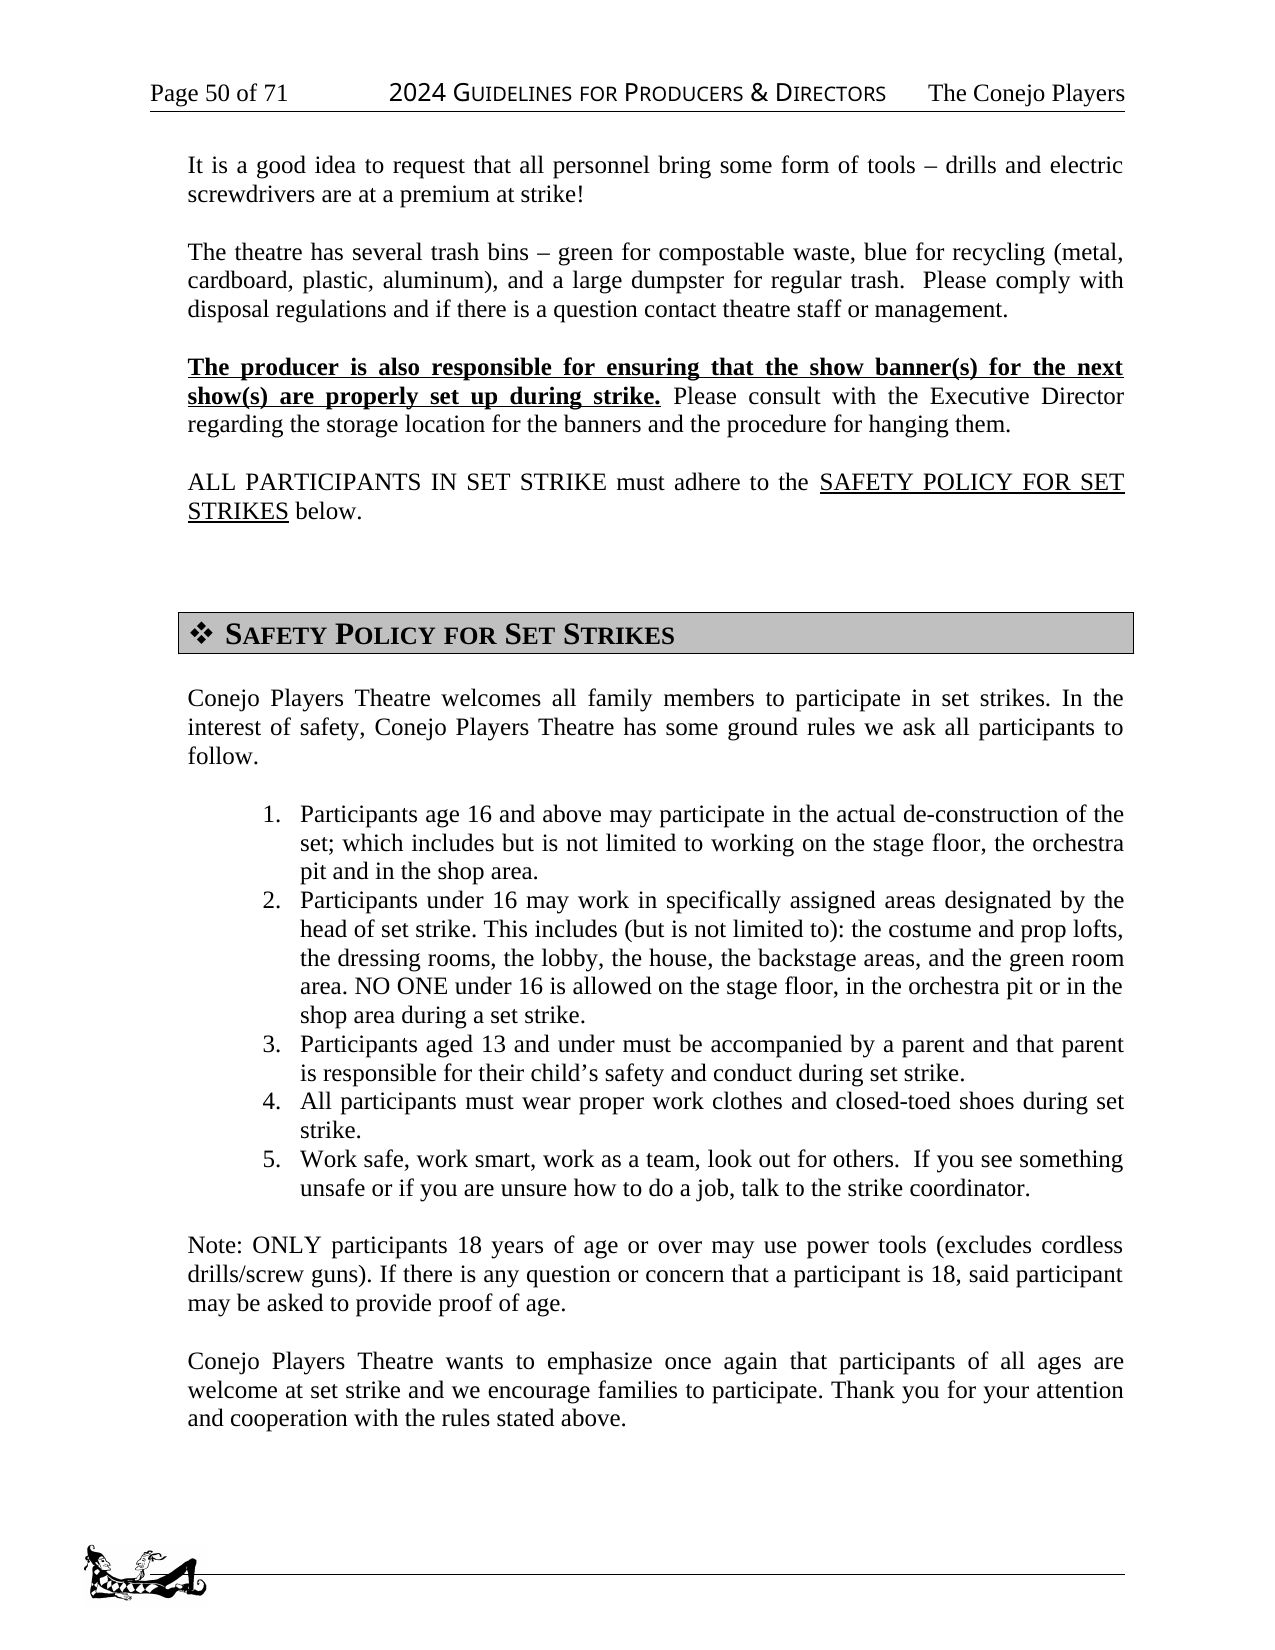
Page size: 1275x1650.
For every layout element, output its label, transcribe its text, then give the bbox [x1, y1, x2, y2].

picture [81, 1543, 210, 1607]
list Note: ONLY participants 18 years of age or over may use power tools (excludes cordless drills/screw guns). If there is any question or concern that a participant is 18, said participant may be asked to provide proof of age. [187, 1347, 1125, 1433]
list Work safe, work smart, work as a team, look out for others. If you see something unsafe or if you are unsure how to do a job, talk to the strike coordinator. [262, 1261, 1125, 1318]
list Conejo Players Theatre welcomes all family members to participate in set strikes. In the interest of safety, Conejo Players Theatre has some ground rules we ask all participants to follow. [187, 683, 1125, 770]
list Participants age 16 and above may participate in the actual de-construction of the set; which includes but is not limited to working on the stage floor, the orchestra pit and in the shop area. [262, 799, 1125, 885]
list The producer is also responsible for ensuring that the show banner(s) for the next show(s) are properly set up during strike. Please consult with the Executive Director regarding the storage location for the banners and the procedure for hanging them. [187, 352, 1125, 438]
list It is a good idea to request that all personnel bring some form of tools – drills and electric screwdrivers are at a premium at strike! [187, 150, 1125, 207]
list ALL PARTICIPANTS IN SET STRIKE must adhere to the SAFETY POLICY FOR SET STRIKES below. [187, 467, 1125, 525]
list The theatre has several trash bins – green for compostable waste, blue for recycling (metal, cardboard, plastic, aluminum), and a large dumpster for regular trash. Please comply with disposal regulations and if there is a question contact theatre staff or management. [187, 237, 1125, 323]
subtitle Safety Policy for Set Strikes [179, 613, 1133, 653]
list Participants under 16 may work in specifically assigned areas designated by the head of set strike. This includes (but is not limited to): the costume and prop lofts, the dressing rooms, the lobby, the house, the backstage areas, and the green room area. NO ONE under 16 is allowed on the stage floor, in the orchestra pit or in the shop area during a set strike. [262, 914, 1125, 1058]
list All participants must wear proper work clothes and closed-toed shoes during set strike. [262, 1174, 1125, 1231]
list Participants aged 13 and under must be accompanied by a parent and that parent is responsible for their child’s safety and conduct during set strike. [262, 1087, 1125, 1145]
